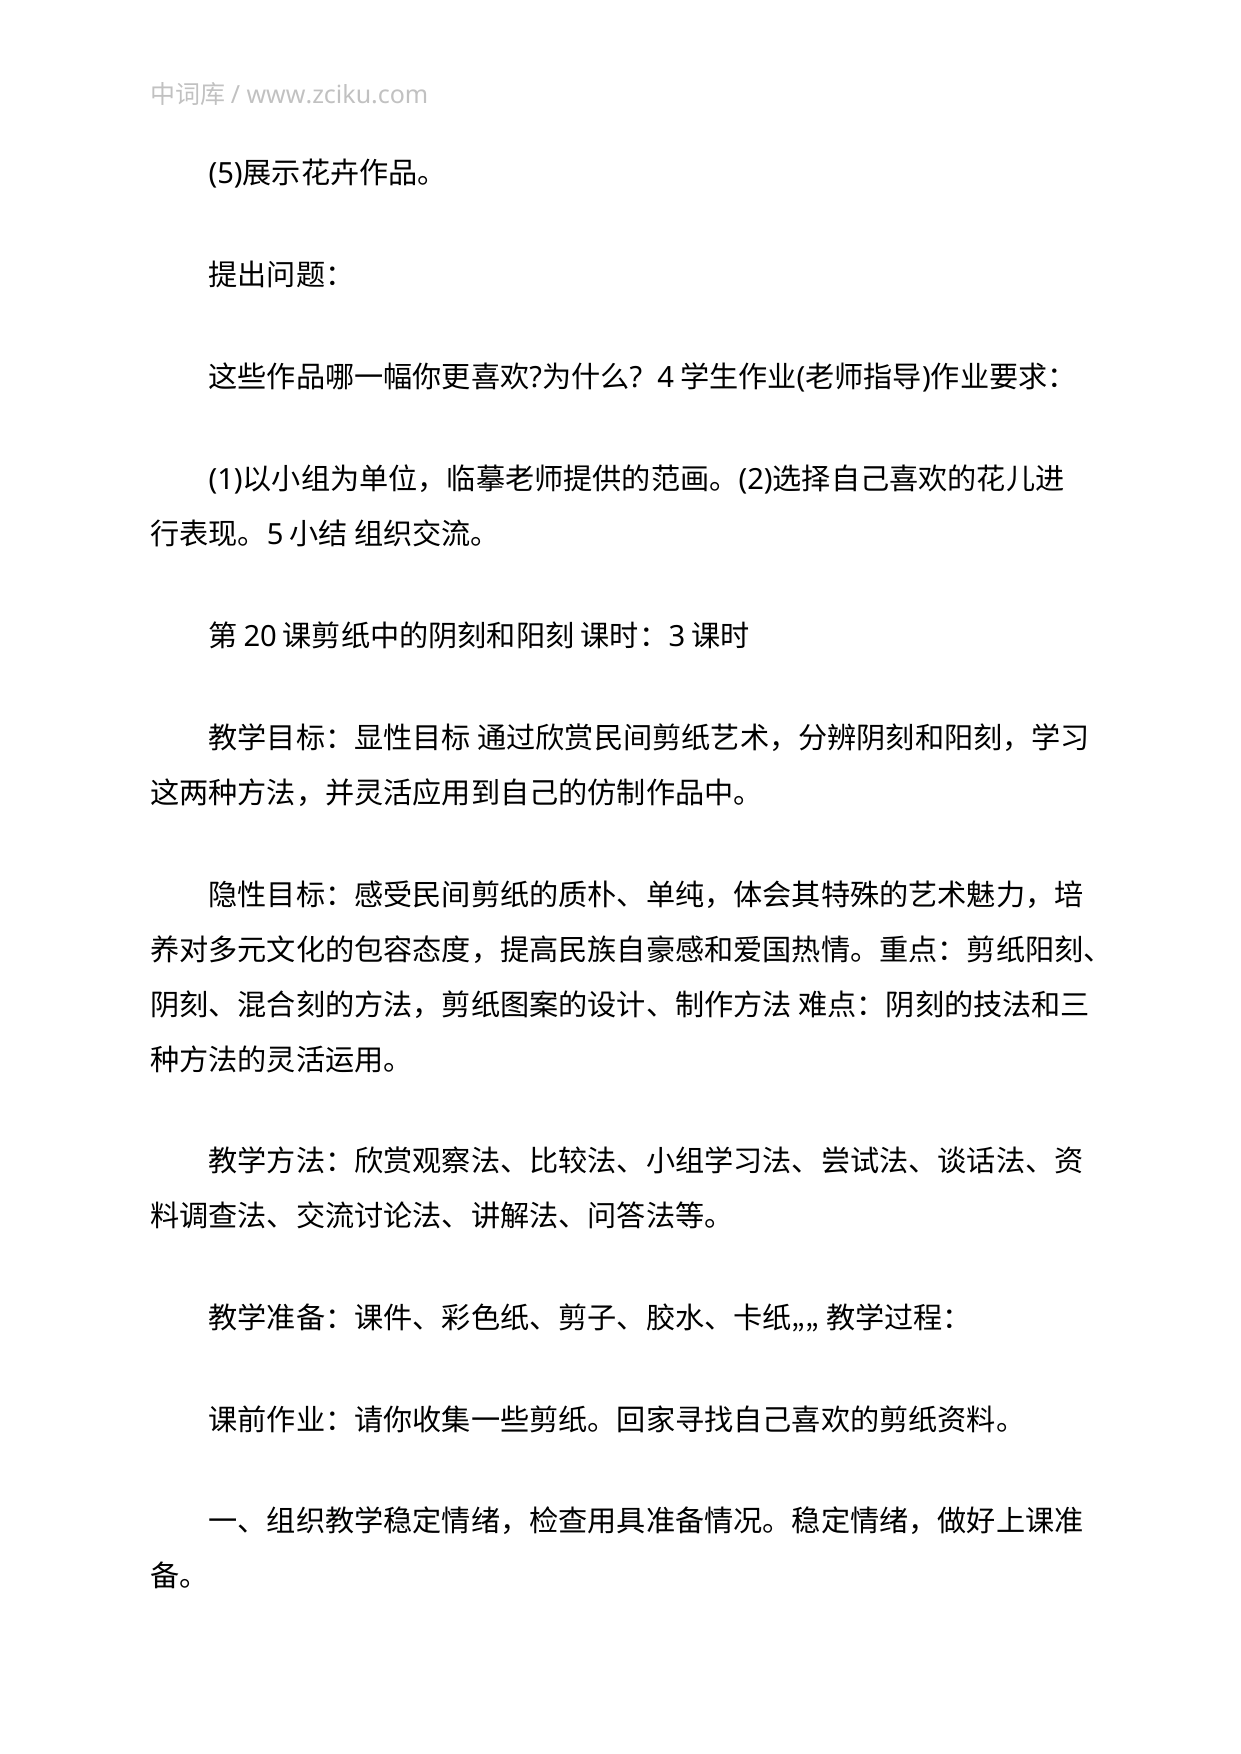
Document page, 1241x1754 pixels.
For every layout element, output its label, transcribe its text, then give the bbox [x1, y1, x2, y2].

text 教学目标：显性目标 通过欣赏民间剪纸艺术，分辨阴刻和阳刻，学习这两种方法，并灵活应用到自己的仿制作品中。 [150, 715, 1090, 812]
text (1)以小组为单位，临摹老师提供的范画。(2)选择自己喜欢的花儿进行表现。5小结 组织交流。 [150, 456, 1090, 553]
text 一、组织教学稳定情绪，检查用具准备情况。稳定情绪，做好上课准备。 [150, 1498, 1090, 1595]
text 这些作品哪一幅你更喜欢?为什么? 4学生作业(老师指导)作业要求： [150, 354, 1090, 396]
text 教学准备：课件、彩色纸、剪子、胶水、卡纸„„ 教学过程： [150, 1294, 1090, 1337]
text 教学方法：欣赏观察法、比较法、小组学习法、尝试法、谈话法、资料调查法、交流讨论法、讲解法、问答法等。 [150, 1138, 1090, 1235]
text (5)展示花卉作品。 [150, 150, 1090, 192]
text 提出问题： [150, 252, 1090, 294]
text 第20课剪纸中的阴刻和阳刻 课时：3课时 [150, 613, 1090, 655]
text 隐性目标：感受民间剪纸的质朴、单纯，体会其特殊的艺术魅力，培养对多元文化的包容态度，提高民族自豪感和爱国热情。重点：剪纸阳刻、阴刻、混合刻的方法，剪纸图案的设计、制作方法 难点：阴刻的技法和三种方法的灵活运用。 [150, 871, 1090, 1078]
text 课前作业：请你收集一些剪纸。回家寻找自己喜欢的剪纸资料。 [150, 1396, 1090, 1438]
